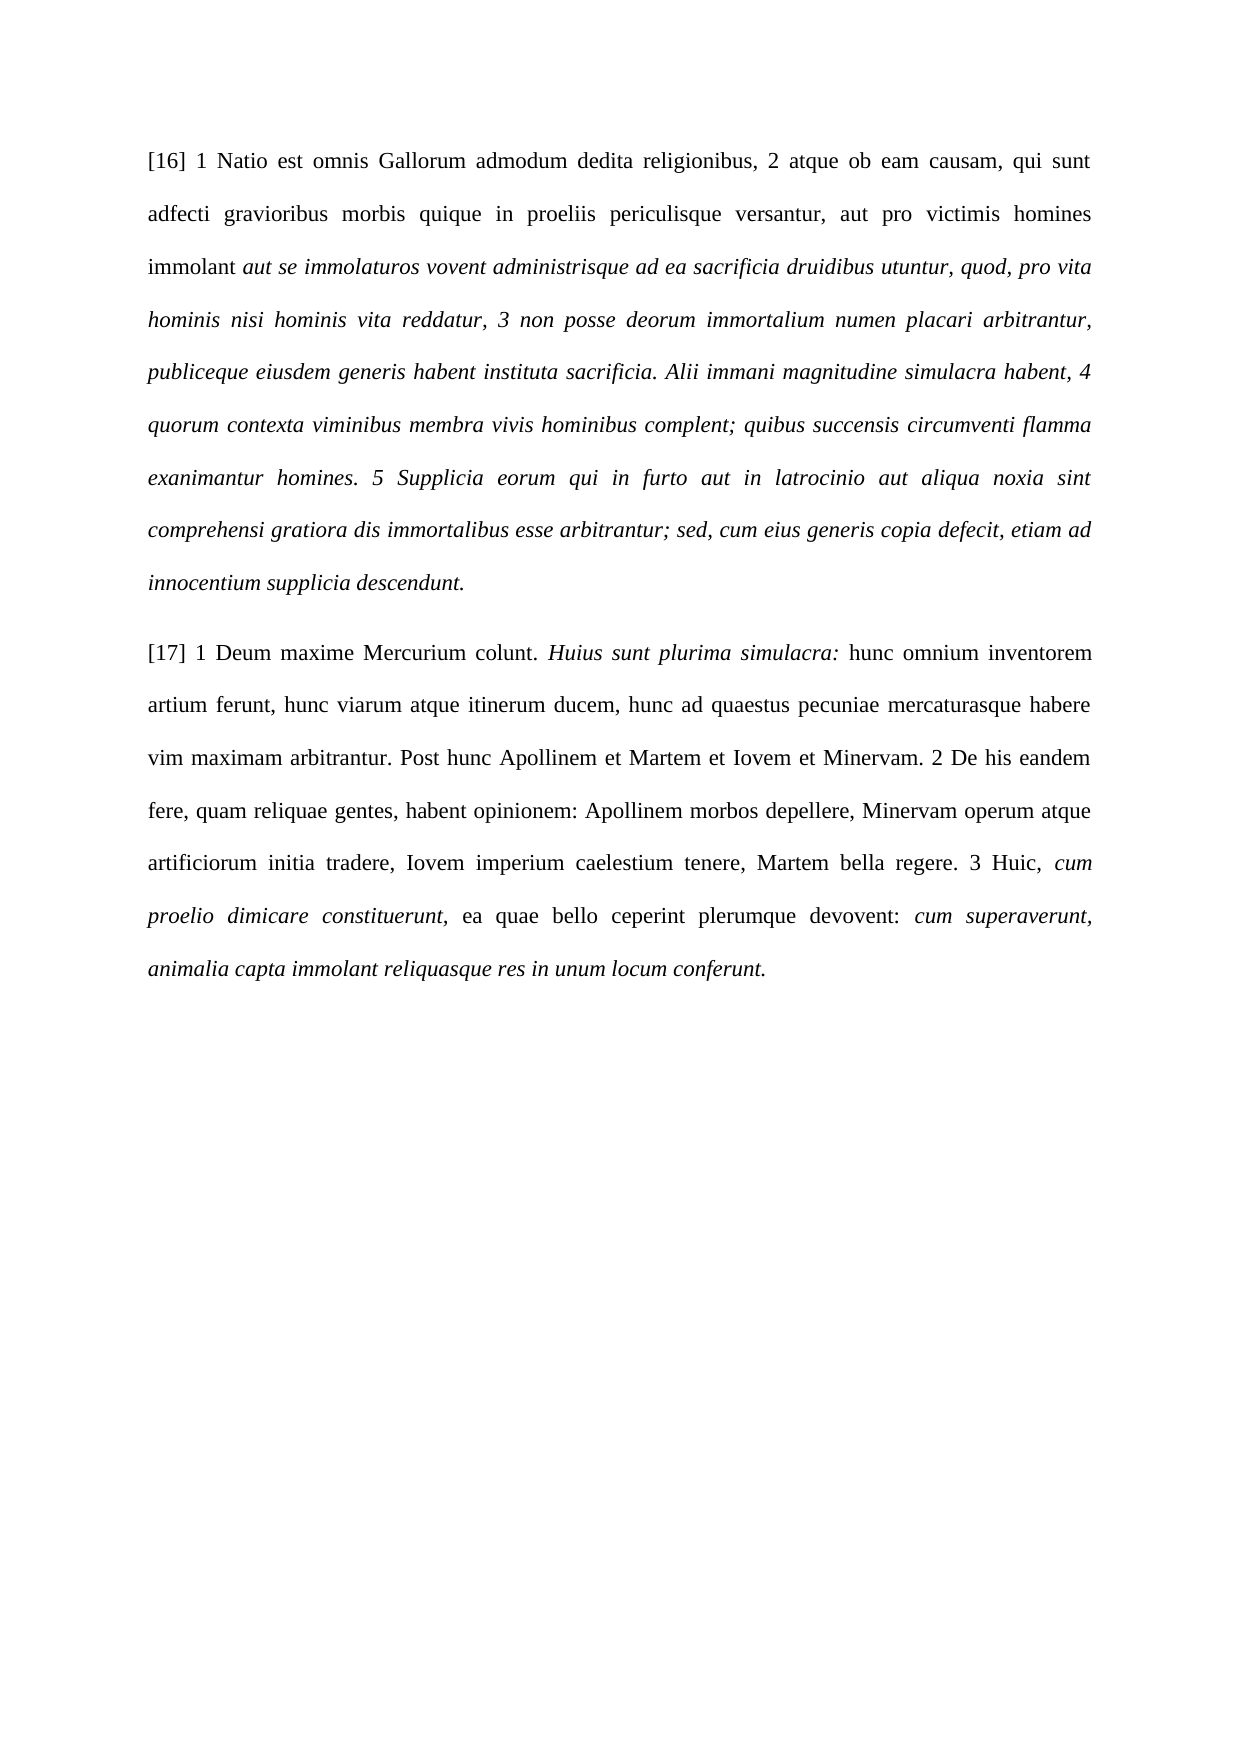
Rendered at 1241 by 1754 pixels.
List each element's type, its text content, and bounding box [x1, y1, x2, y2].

text [16] 1 Natio est omnis Gallorum admodum dedita religionibus, 2 atque ob eam causam, qui sunt adfecti gravioribus morbis quique in proeliis periculisque versantur, aut pro victimis homines immolant aut se immolaturos vovent administrisque ad ea sacrificia druidibus utuntur, quod, pro vita hominis nisi hominis vita reddatur, 3 non posse deorum immortalium numen placari arbitrantur, publiceque eiusdem generis habent instituta sacrificia. Alii immani magnitudine simulacra habent, 4 quorum contexta viminibus membra vivis hominibus complent; quibus succensis circumventi flamma exanimantur homines. 5 Supplicia eorum qui in furto aut in latrocinio aut aliqua noxia sint comprehensi gratiora dis immortalibus esse arbitrantur; sed, cum eius generis copia defecit, etiam ad innocentium supplicia descendunt. [148, 148, 1093, 596]
text [17] 1 Deum maxime Mercurium colunt. Huius sunt plurima simulacra: hunc omnium inventorem artium ferunt, hunc viarum atque itinerum ducem, hunc ad quaestus pecuniae mercaturasque habere vim maximam arbitrantur. Post hunc Apollinem et Martem et Iovem et Minervam. 2 De his eandem fere, quam reliquae gentes, habent opinionem: Apollinem morbos depellere, Minervam operum atque artificiorum initia tradere, Iovem imperium caelestium tenere, Martem bella regere. 3 Huic, cum proelio dimicare constituerunt, ea quae bello ceperint plerumque devovent: cum superaverunt, animalia capta immolant reliquasque res in unum locum conferunt. [148, 639, 1093, 981]
